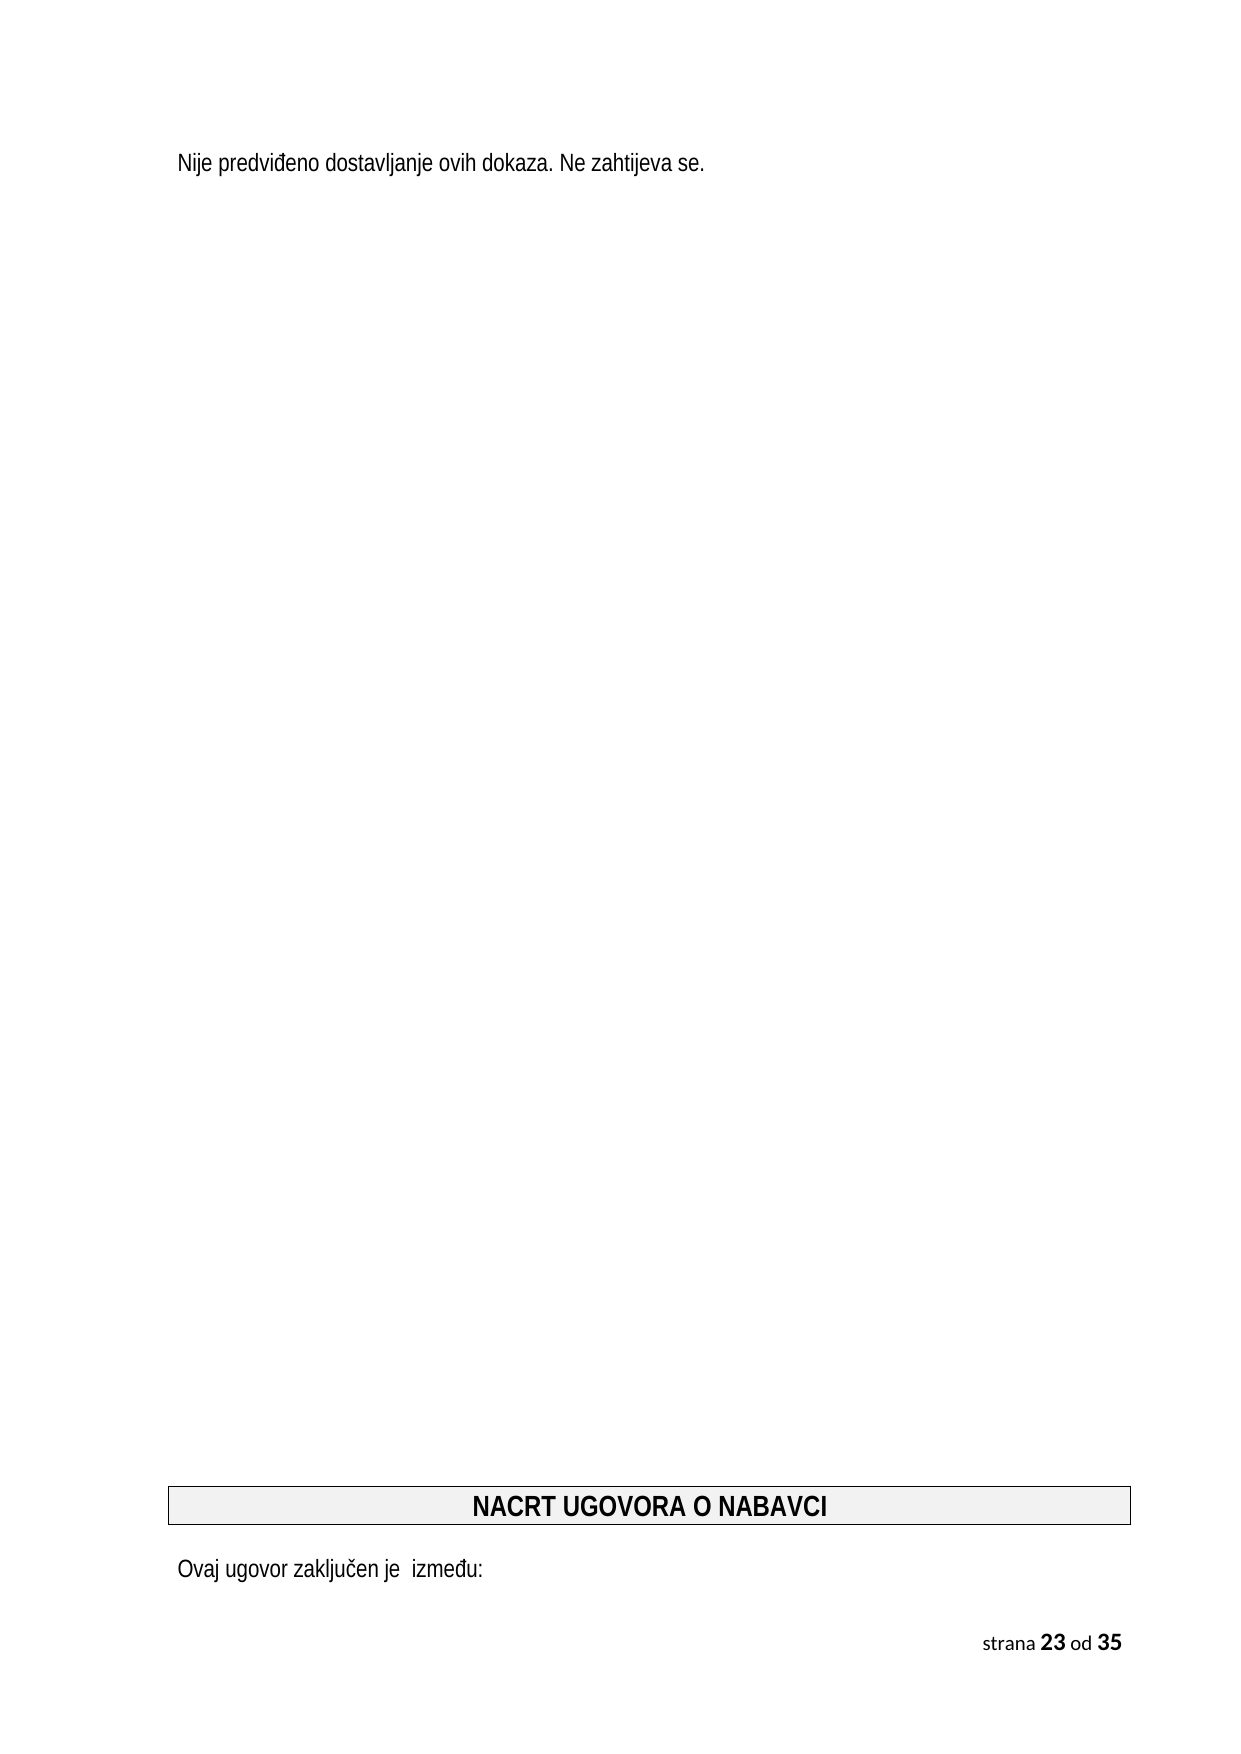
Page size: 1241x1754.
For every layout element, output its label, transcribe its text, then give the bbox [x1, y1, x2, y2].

text Ovaj ugovor zaključen je između: [177, 1554, 1122, 1582]
text NACRT UGOVORA O NABAVCI [169, 1487, 1130, 1524]
text Nije predviđeno dostavljanje ovih dokaza. Ne zahtijeva se. [177, 148, 1122, 176]
